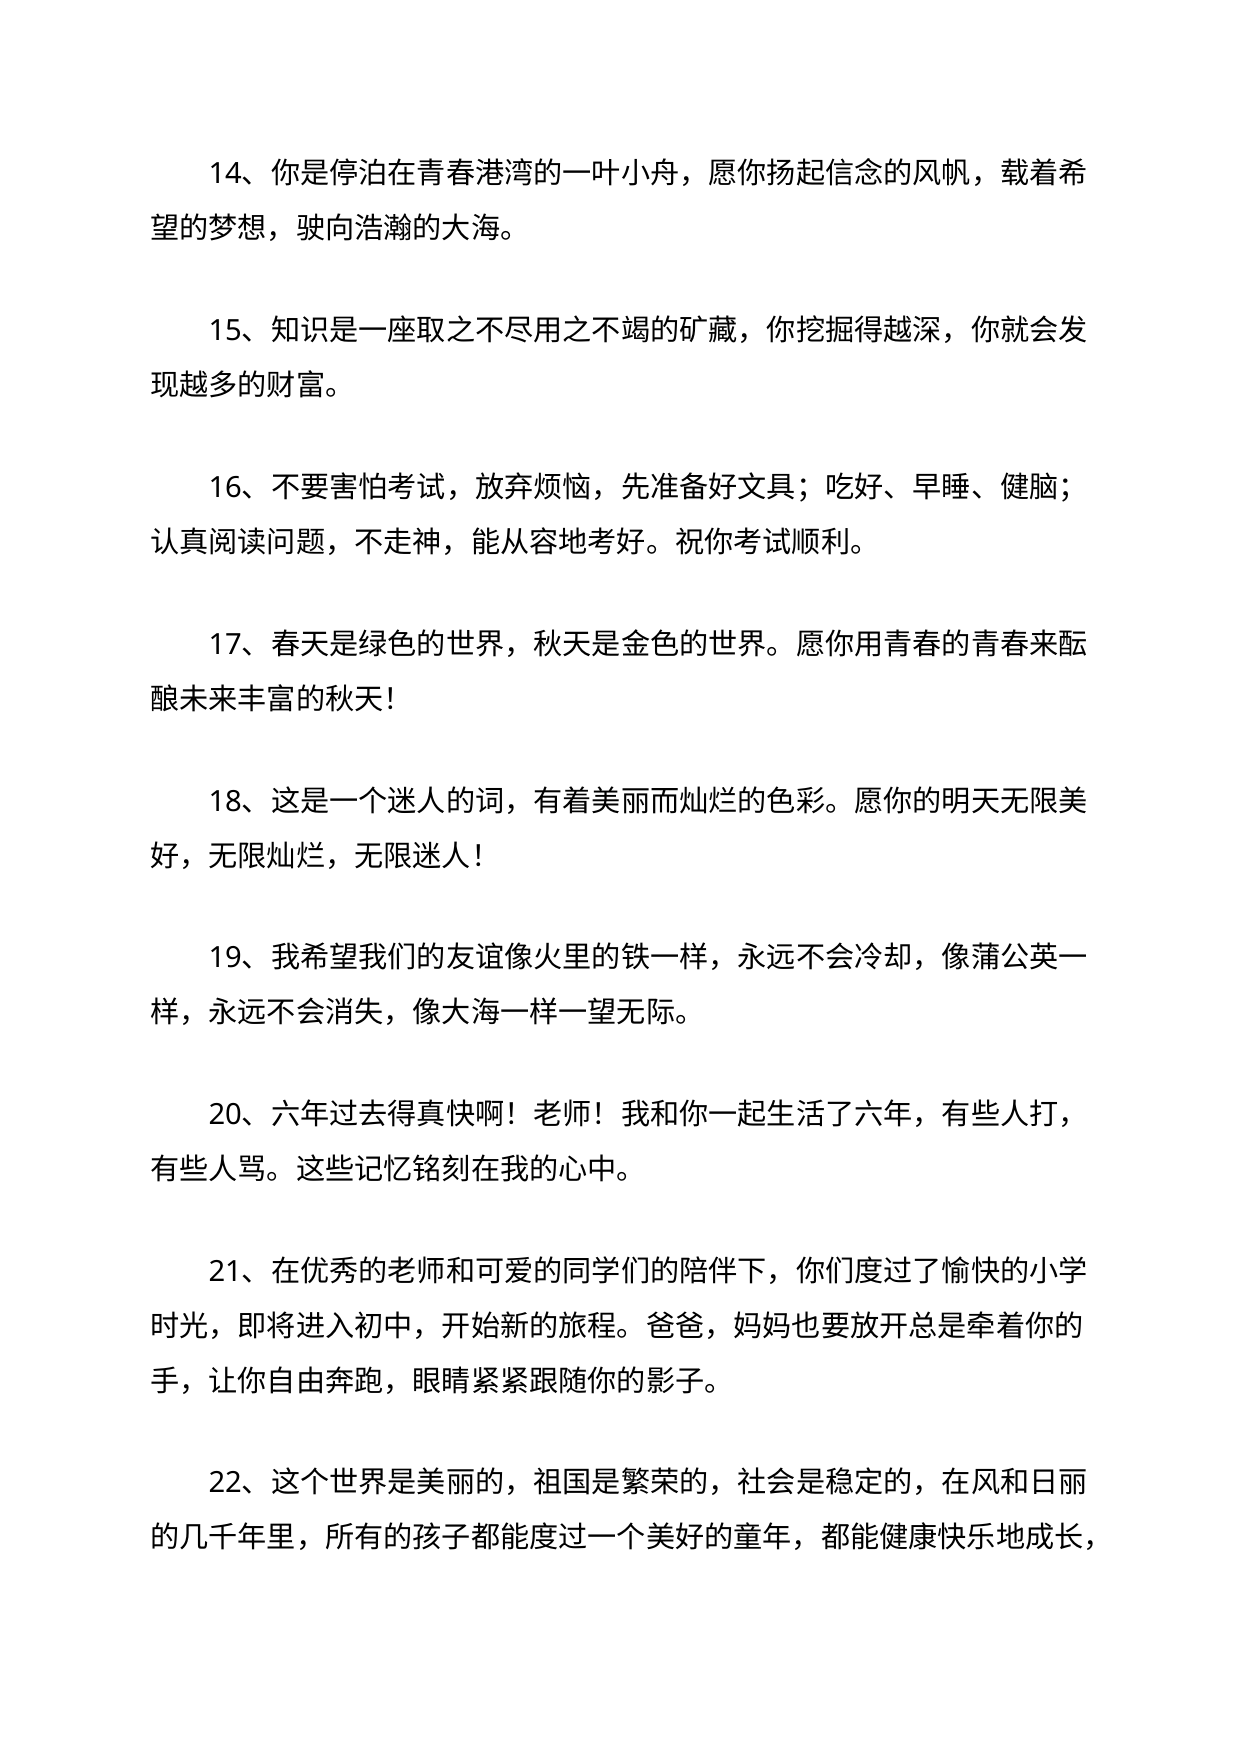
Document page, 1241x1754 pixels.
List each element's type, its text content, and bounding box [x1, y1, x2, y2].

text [150, 1459, 1090, 1556]
text 21、在优秀的老师和可爱的同学们的陪伴下，你们度过了愉快的小学时光，即将进入初中，开始新的旅程。爸爸，妈妈也要放开总是牵着你的手，让你自由奔跑，眼睛紧紧跟随你的影子。 [150, 1247, 1090, 1399]
text 14、你是停泊在青春港湾的一叶小舟，愿你扬起信念的风帆，载着希望的梦想，驶向浩瀚的大海。 [150, 150, 1090, 247]
text 20、六年过去得真快啊！老师！我和你一起生活了六年，有些人打，有些人骂。这些记忆铭刻在我的心中。 [150, 1091, 1090, 1188]
text 16、不要害怕考试，放弃烦恼，先准备好文具；吃好、早睡、健脑；认真阅读问题，不走神，能从容地考好。祝你考试顺利。 [150, 463, 1090, 561]
text 17、春天是绿色的世界，秋天是金色的世界。愿你用青春的青春来酝酿未来丰富的秋天！ [150, 620, 1090, 718]
text 15、知识是一座取之不尽用之不竭的矿藏，你挖掘得越深，你就会发现越多的财富。 [150, 307, 1090, 404]
text 18、这是一个迷人的词，有着美丽而灿烂的色彩。愿你的明天无限美好，无限灿烂，无限迷人！ [150, 777, 1090, 874]
text 19、我希望我们的友谊像火里的铁一样，永远不会冷却，像蒲公英一样，永远不会消失，像大海一样一望无际。 [150, 934, 1090, 1031]
